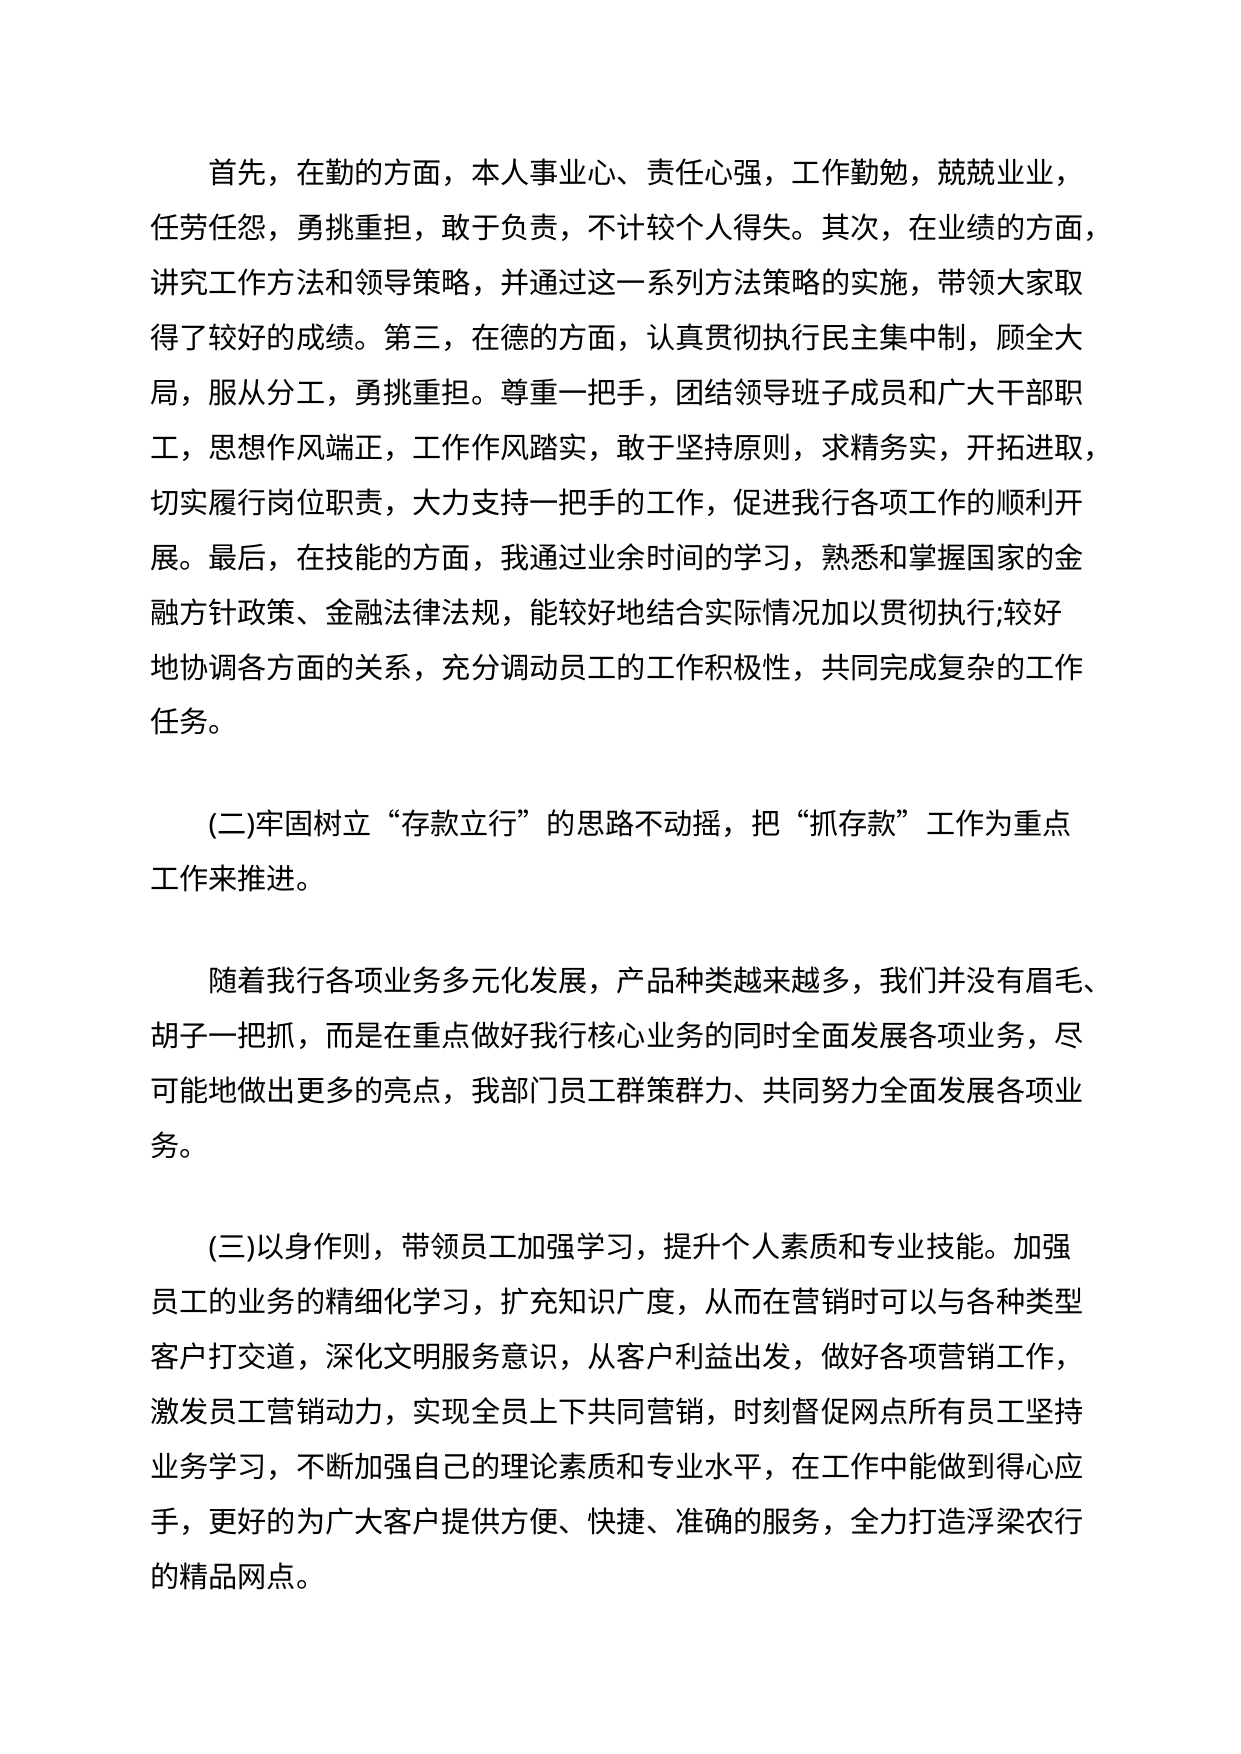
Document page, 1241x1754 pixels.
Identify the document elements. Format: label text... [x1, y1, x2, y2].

text (二)牢固树立“存款立行”的思路不动摇，把“抓存款”工作为重点工作来推进。 [150, 801, 1090, 898]
text 首先，在勤的方面，本人事业心、责任心强，工作勤勉，兢兢业业，任劳任怨，勇挑重担，敢于负责，不计较个人得失。其次，在业绩的方面，讲究工作方法和领导策略，并通过这一系列方法策略的实施，带领大家取得了较好的成绩。第三，在德的方面，认真贯彻执行民主集中制，顾全大局，服从分工，勇挑重担。尊重一把手，团结领导班子成员和广大干部职工，思想作风端正，工作作风踏实，敢于坚持原则，求精务实，开拓进取，切实履行岗位职责，大力支持一把手的工作，促进我行各项工作的顺利开展。最后，在技能的方面，我通过业余时间的学习，熟悉和掌握国家的金融方针政策、金融法律法规，能较好地结合实际情况加以贯彻执行;较好地协调各方面的关系，充分调动员工的工作积极性，共同完成复杂的工作任务。 [150, 150, 1090, 741]
text 随着我行各项业务多元化发展，产品种类越来越多，我们并没有眉毛、胡子一把抓，而是在重点做好我行核心业务的同时全面发展各项业务，尽可能地做出更多的亮点，我部门员工群策群力、共同努力全面发展各项业务。 [150, 958, 1090, 1164]
text (三)以身作则，带领员工加强学习，提升个人素质和专业技能。加强员工的业务的精细化学习，扩充知识广度，从而在营销时可以与各种类型客户打交道，深化文明服务意识，从客户利益出发，做好各项营销工作，激发员工营销动力，实现全员上下共同营销，时刻督促网点所有员工坚持业务学习，不断加强自己的理论素质和专业水平，在工作中能做到得心应手，更好的为广大客户提供方便、快捷、准确的服务，全力打造浮梁农行的精品网点。 [150, 1224, 1090, 1596]
